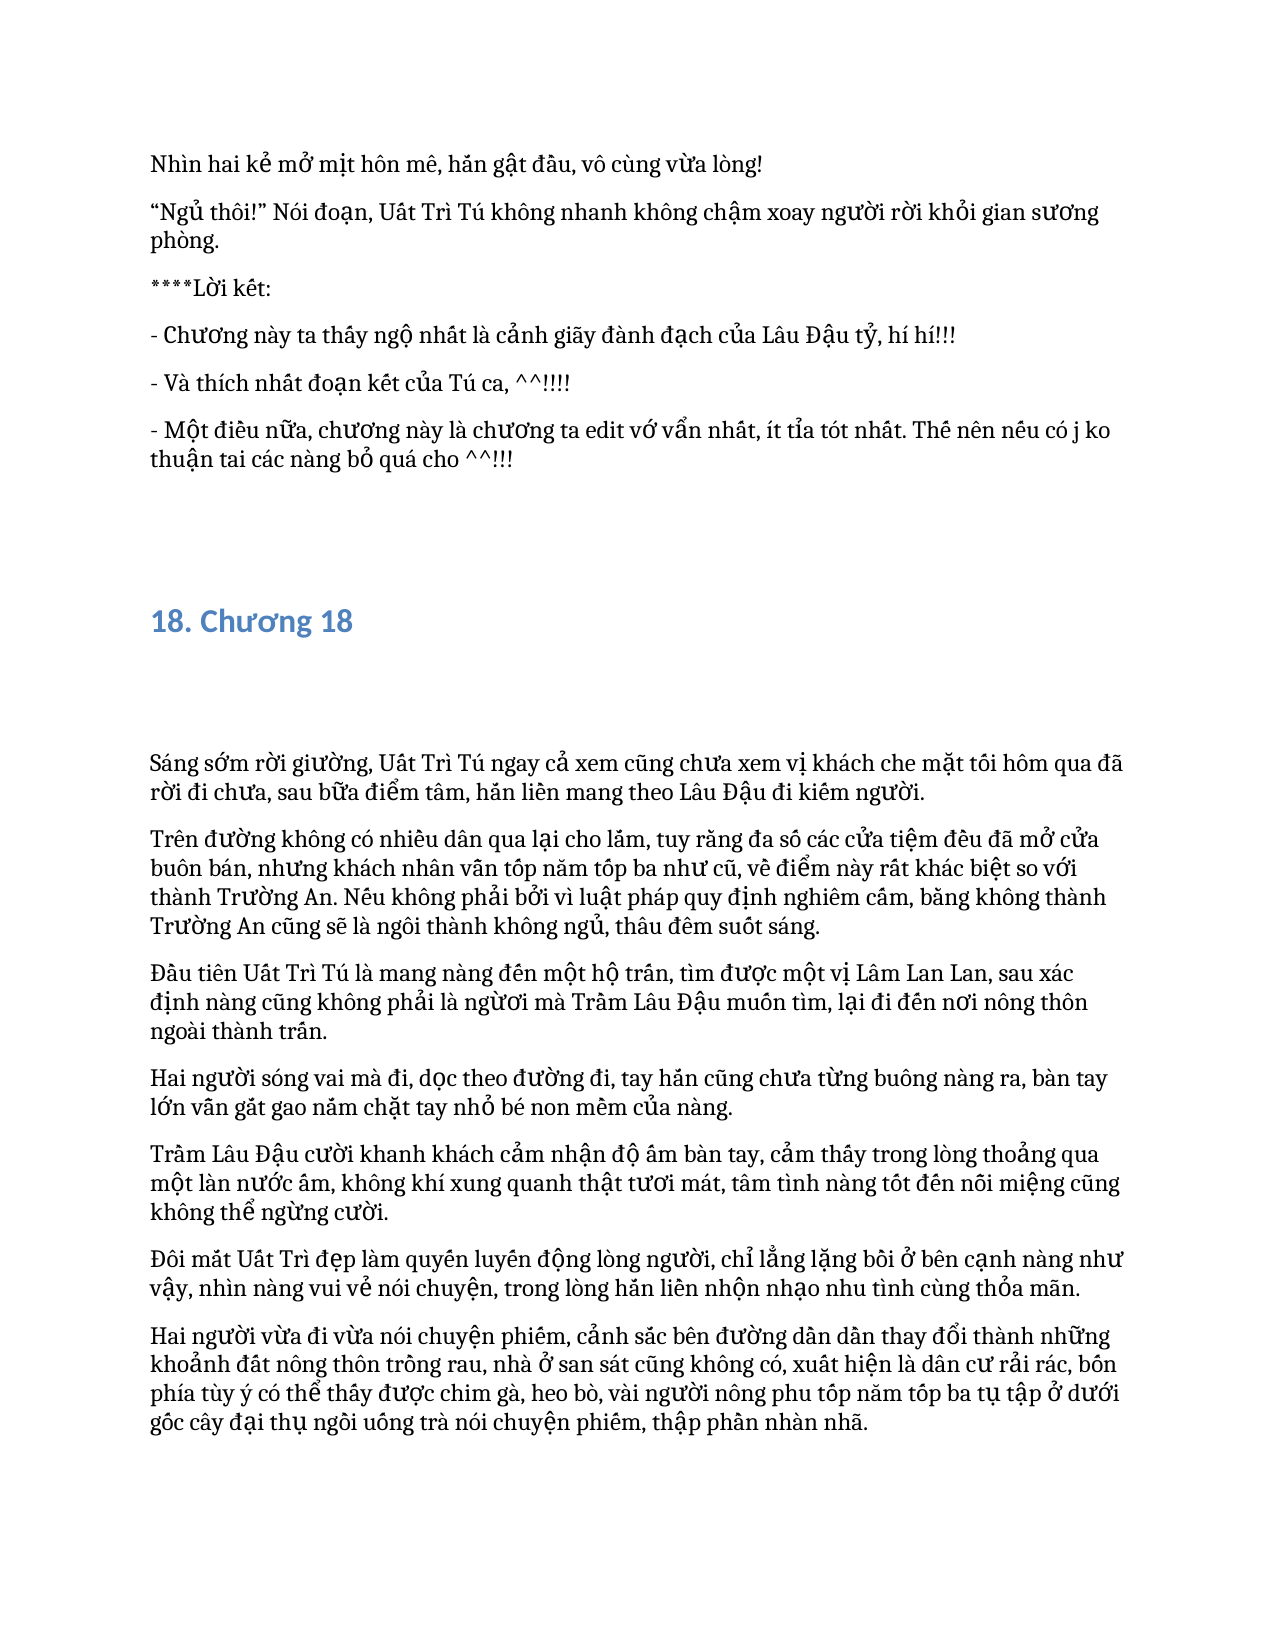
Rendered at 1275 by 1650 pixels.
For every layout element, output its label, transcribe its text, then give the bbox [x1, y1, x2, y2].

text Trầm Lâu Đậu cười khanh khách cảm nhận độ ấm bàn tay, cảm thấy trong lòng thoảng qua một làn nước ấm, không khí xung quanh thật tươi mát, tâm tình nàng tốt đến nỗi miệng cũng không thể ngừng cười. [150, 1140, 1125, 1227]
text - Một điều nữa, chương này là chương ta edit vớ vẩn nhất, ít tỉa tót nhất. Thế nên nếu có j ko thuận tai các nàng bỏ quá cho ^^!!! [150, 416, 1125, 474]
text Nhìn hai kẻ mở mịt hôn mê, hắn gật đầu, vô cùng vừa lòng! [150, 150, 1125, 179]
subtitle 18. Chương 18 [150, 599, 1125, 640]
text Đầu tiên Uất Trì Tú là mang nàng đến một hộ trấn, tìm được một vị Lâm Lan Lan, sau xác định nàng cũng không phải là ngừơi mà Trầm Lâu Đậu muốn tìm, lại đi đến nơi nông thôn ngoài thành trấn. [150, 959, 1125, 1045]
text - Chương này ta thấy ngộ nhất là cảnh giãy đành đạch của Lâu Đậu tỷ, hí hí!!! [150, 321, 1125, 350]
text Đôi mắt Uất Trì đẹp làm quyến luyến động lòng người, chỉ lẳng lặng bồi ở bên cạnh nàng như vậy, nhìn nàng vui vẻ nói chuyện, trong lòng hắn liền nhộn nhạo nhu tình cùng thỏa mãn. [150, 1245, 1125, 1303]
text - Và thích nhất đoạn kết của Tú ca, ^^!!!! [150, 369, 1125, 397]
text Hai người vừa đi vừa nói chuyện phiếm, cảnh sắc bên đường dần dần thay đổi thành những khoảnh đất nông thôn trồng rau, nhà ở san sát cũng không có, xuất hiện là dân cư rải rác, bốn phía tùy ý có thể thấy được chim gà, heo bò, vài người nông phu tốp năm tốp ba tụ tập ở dưới gốc cây đại thụ ngồi uống trà nói chuyện phiếm, thập phần nhàn nhã. [150, 1322, 1125, 1437]
text Sáng sớm rời giường, Uất Trì Tú ngay cả xem cũng chưa xem vị khách che mặt tối hôm qua đã rời đi chưa, sau bữa điểm tâm, hắn liền mang theo Lâu Đậu đi kiếm người. [150, 749, 1125, 807]
text ****Lời kết: [150, 274, 1125, 302]
text Hai người sóng vai mà đi, dọc theo đường đi, tay hắn cũng chưa từng buông nàng ra, bàn tay lớn vẫn gắt gao nắm chặt tay nhỏ bé non mềm của nàng. [150, 1064, 1125, 1122]
text “Ngủ thôi!” Nói đoạn, Uất Trì Tú không nhanh không chậm xoay người rời khỏi gian sương phòng. [150, 197, 1125, 255]
text Trên đường không có nhiều dân qua lại cho lắm, tuy rằng đa số các cửa tiệm đều đã mở cửa buôn bán, nhưng khách nhân vẫn tốp năm tốp ba như cũ, về điểm này rất khác biệt so với thành Trường An. Nếu không phải bởi vì luật pháp quy định nghiêm cấm, bằng không thành Trường An cũng sẽ là ngôi thành không ngủ, thâu đêm suốt sáng. [150, 825, 1125, 940]
